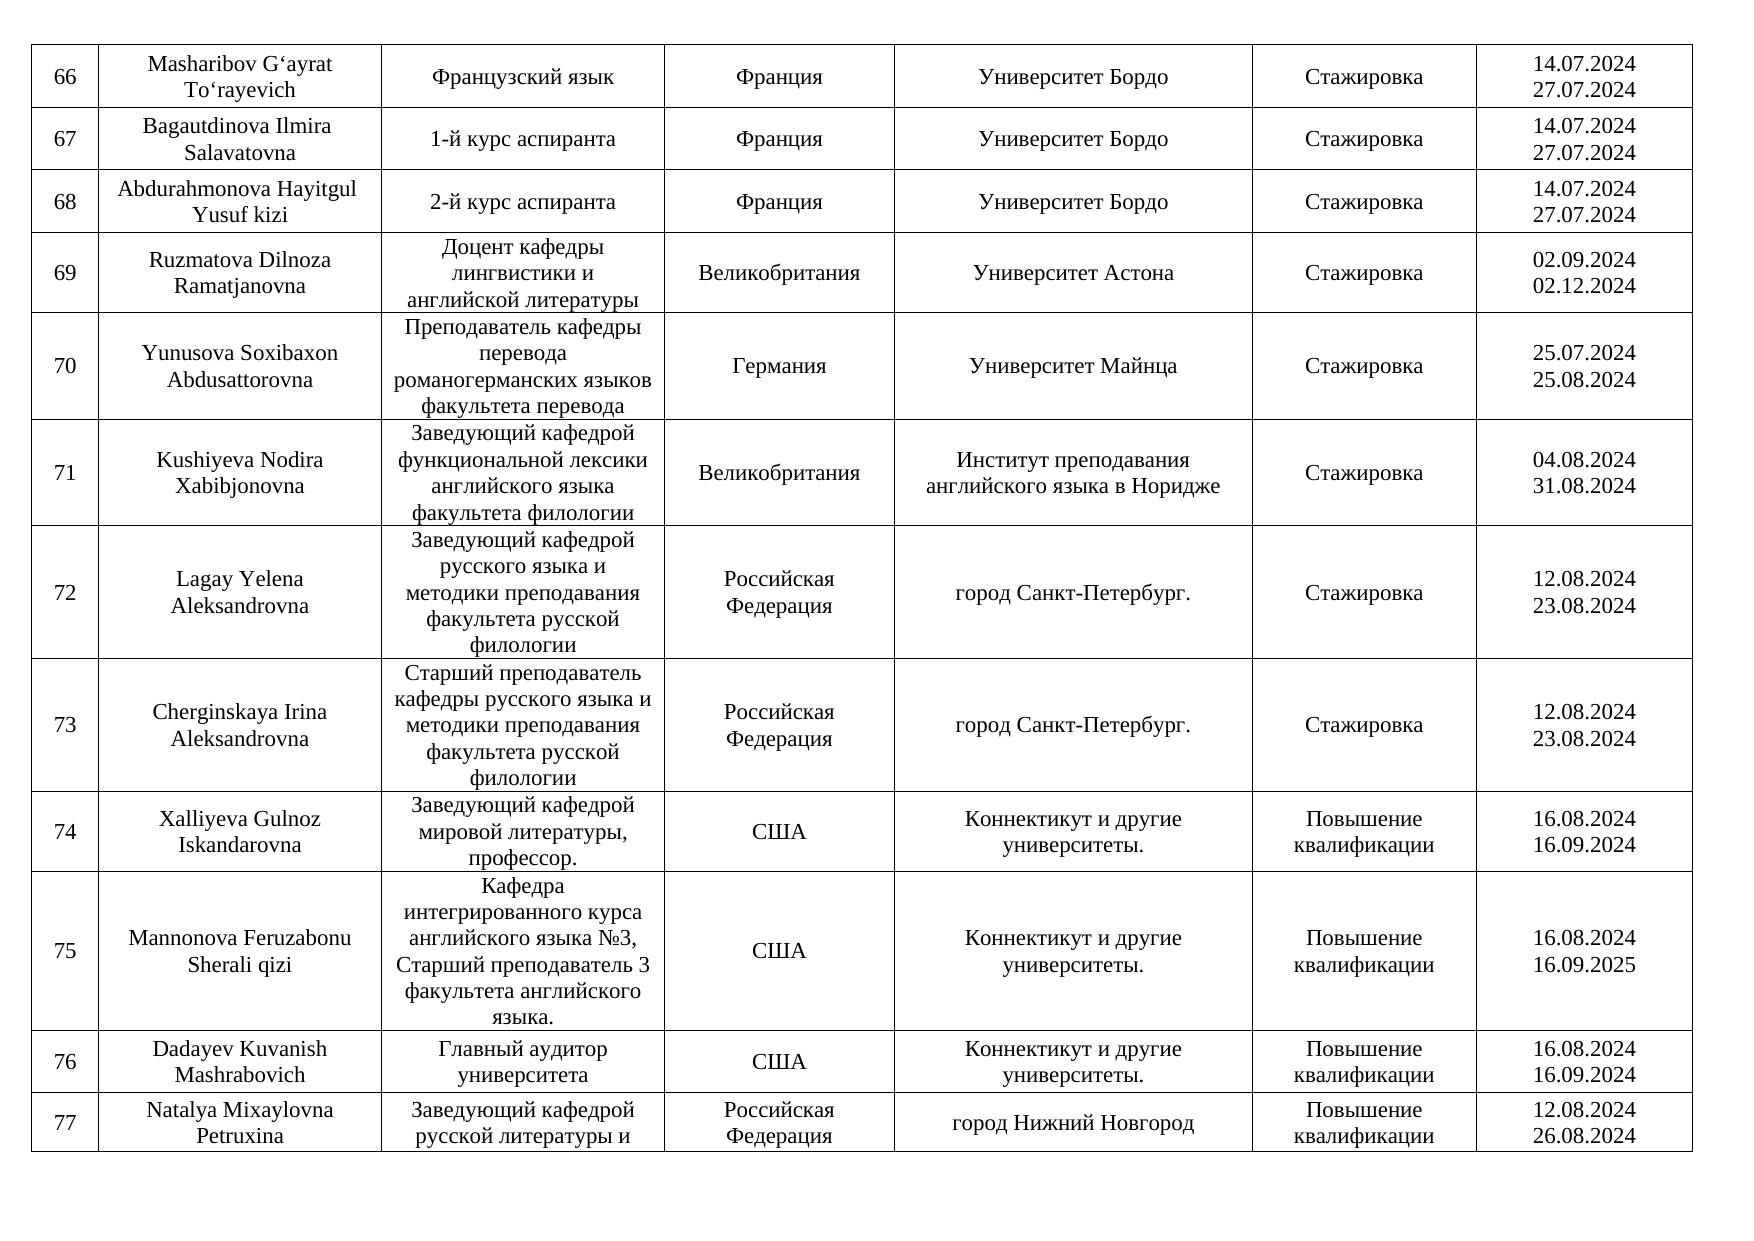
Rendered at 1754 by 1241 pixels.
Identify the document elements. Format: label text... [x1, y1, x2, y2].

table_cell Заведующий кафедрой мировой литературы, профессор. [382, 792, 664, 871]
table_cell Французский язык [382, 45, 664, 107]
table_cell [1253, 1093, 1476, 1151]
table_cell 12.08.2024 23.08.2024 [1477, 526, 1692, 658]
table_cell 16.08.2024 16.09.2025 [1477, 872, 1692, 1030]
table_cell Abdurahmonova Hayitgul Yusuf kizi [99, 170, 381, 232]
table_cell город Санкт-Петербург. [895, 659, 1252, 791]
table_cell Заведующий кафедрой функциональной лексики английского языка факультета филологии [382, 420, 664, 525]
table_cell Bagautdinova Ilmira Salavatovna [99, 108, 381, 169]
table_cell 14.07.2024 27.07.2024 [1477, 170, 1692, 232]
table_cell 02.09.2024 02.12.2024 [1477, 233, 1692, 312]
table_cell Cherginskaya Irina Aleksandrovna [99, 659, 381, 791]
table_cell Masharibov G‘ayrat To‘rayevich [99, 45, 381, 107]
table_cell Xalliyeva Gulnoz Iskandarovna [99, 792, 381, 871]
table_cell Стажировка [1253, 233, 1476, 312]
table_cell Mannonova Feruzabonu Sherali qizi [99, 872, 381, 1030]
table_cell 68 [32, 170, 98, 232]
table_cell Преподаватель кафедры перевода романогерманских языков факультета перевода [382, 313, 664, 418]
table_cell Университет Бордо [895, 170, 1252, 232]
table_cell США [665, 872, 894, 1030]
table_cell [382, 1093, 664, 1151]
table_cell Главный аудитор университета [382, 1031, 664, 1092]
table_cell Заведующий кафедрой русского языка и методики преподавания факультета русской филологии [382, 526, 664, 658]
table_cell 14.07.2024 27.07.2024 [1477, 108, 1692, 169]
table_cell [1477, 45, 1692, 107]
table_cell 25.07.2024 25.08.2024 [1477, 313, 1692, 418]
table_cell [895, 1093, 1252, 1151]
table_cell Университет Майнца [895, 313, 1252, 418]
table_cell Kushiyeva Nodira Xabibjonovna [99, 420, 381, 525]
table_cell 16.08.2024 16.09.2024 [1477, 792, 1692, 871]
table_cell 70 [32, 313, 98, 418]
table_cell 75 [32, 872, 98, 1030]
table_cell Франция [665, 108, 894, 169]
table_cell Коннектикут и другие университеты. [895, 872, 1252, 1030]
table_cell Стажировка [1253, 170, 1476, 232]
table_cell Кафедра интегрированного курса английского языка №3, Старший преподаватель 3 факультета английского языка. [382, 872, 664, 1030]
table_cell Старший преподаватель кафедры русского языка и методики преподавания факультета русской филологии [382, 659, 664, 791]
table_cell Ruzmatova Dilnoza Ramatjanovna [99, 233, 381, 312]
table_cell 72 [32, 526, 98, 658]
table_cell 1-й курс аспиранта [382, 108, 664, 169]
table_cell 74 [32, 792, 98, 871]
table_cell 2-й курс аспиранта [382, 170, 664, 232]
table_cell 76 [32, 1031, 98, 1092]
table_cell Повышение квалификации [1253, 872, 1476, 1030]
table_cell Стажировка [1253, 526, 1476, 658]
table_cell 69 [32, 233, 98, 312]
table_cell Германия [665, 313, 894, 418]
table_cell Российская Федерация [665, 526, 894, 658]
table_cell 77 [32, 1093, 98, 1151]
table_cell Великобритания [665, 233, 894, 312]
table_cell Франция [665, 170, 894, 232]
table_cell Коннектикут и другие университеты. [895, 792, 1252, 871]
table_cell 04.08.2024 31.08.2024 [1477, 420, 1692, 525]
table_cell Университет Бордо [895, 108, 1252, 169]
table_cell 16.08.2024 16.09.2024 [1477, 1031, 1692, 1092]
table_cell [665, 1093, 894, 1151]
table_cell Великобритания [665, 420, 894, 525]
table_cell Dadayev Kuvanish Mashrabovich [99, 1031, 381, 1092]
table_cell Стажировка [1253, 108, 1476, 169]
table_cell Коннектикут и другие университеты. [895, 1031, 1252, 1092]
table_cell Повышение квалификации [1253, 1031, 1476, 1092]
table_cell Yunusova Soxibaxon Abdusattorovna [99, 313, 381, 418]
table_cell 73 [32, 659, 98, 791]
table_cell Стажировка [1253, 45, 1476, 107]
table_cell Стажировка [1253, 659, 1476, 791]
table_cell 12.08.2024 23.08.2024 [1477, 659, 1692, 791]
table_cell Повышение квалификации [1253, 792, 1476, 871]
table_cell Стажировка [1253, 313, 1476, 418]
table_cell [1477, 1093, 1692, 1151]
table_cell США [665, 792, 894, 871]
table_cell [99, 1093, 381, 1151]
table_cell Доцент кафедры лингвистики и английской литературы [382, 233, 664, 312]
table_cell Университет Астона [895, 233, 1252, 312]
table_cell 67 [32, 108, 98, 169]
table_cell Университет Бордо [895, 45, 1252, 107]
table_cell Франция [665, 45, 894, 107]
table_cell Стажировка [1253, 420, 1476, 525]
table_cell Институт преподавания английского языка в Норидже [895, 420, 1252, 525]
table_cell 66 [32, 45, 98, 107]
table_cell США [665, 1031, 894, 1092]
table_cell 71 [32, 420, 98, 525]
table_cell Lagay Yelena Aleksandrovna [99, 526, 381, 658]
table_cell город Санкт-Петербург. [895, 526, 1252, 658]
table_cell Российская Федерация [665, 659, 894, 791]
